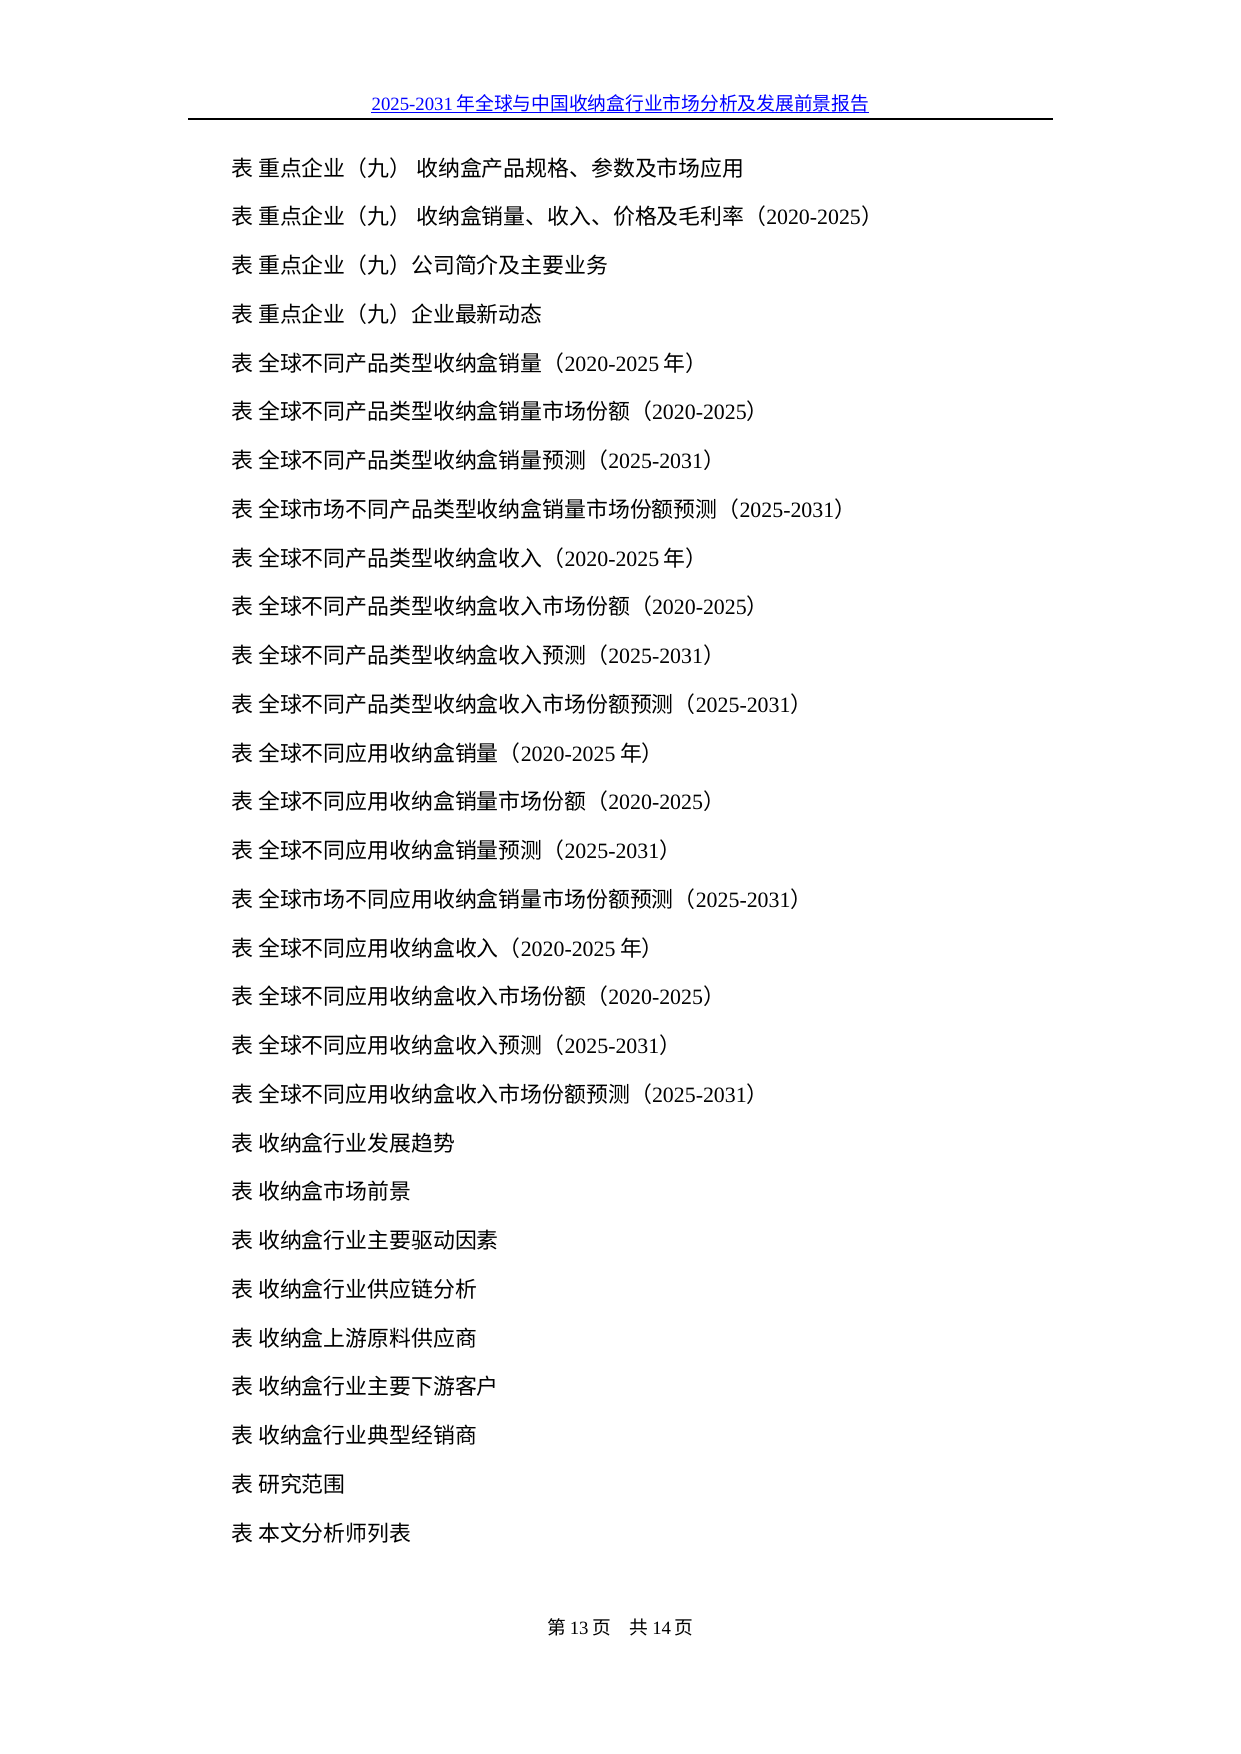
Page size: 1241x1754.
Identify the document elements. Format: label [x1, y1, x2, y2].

text [187, 150, 1053, 1548]
